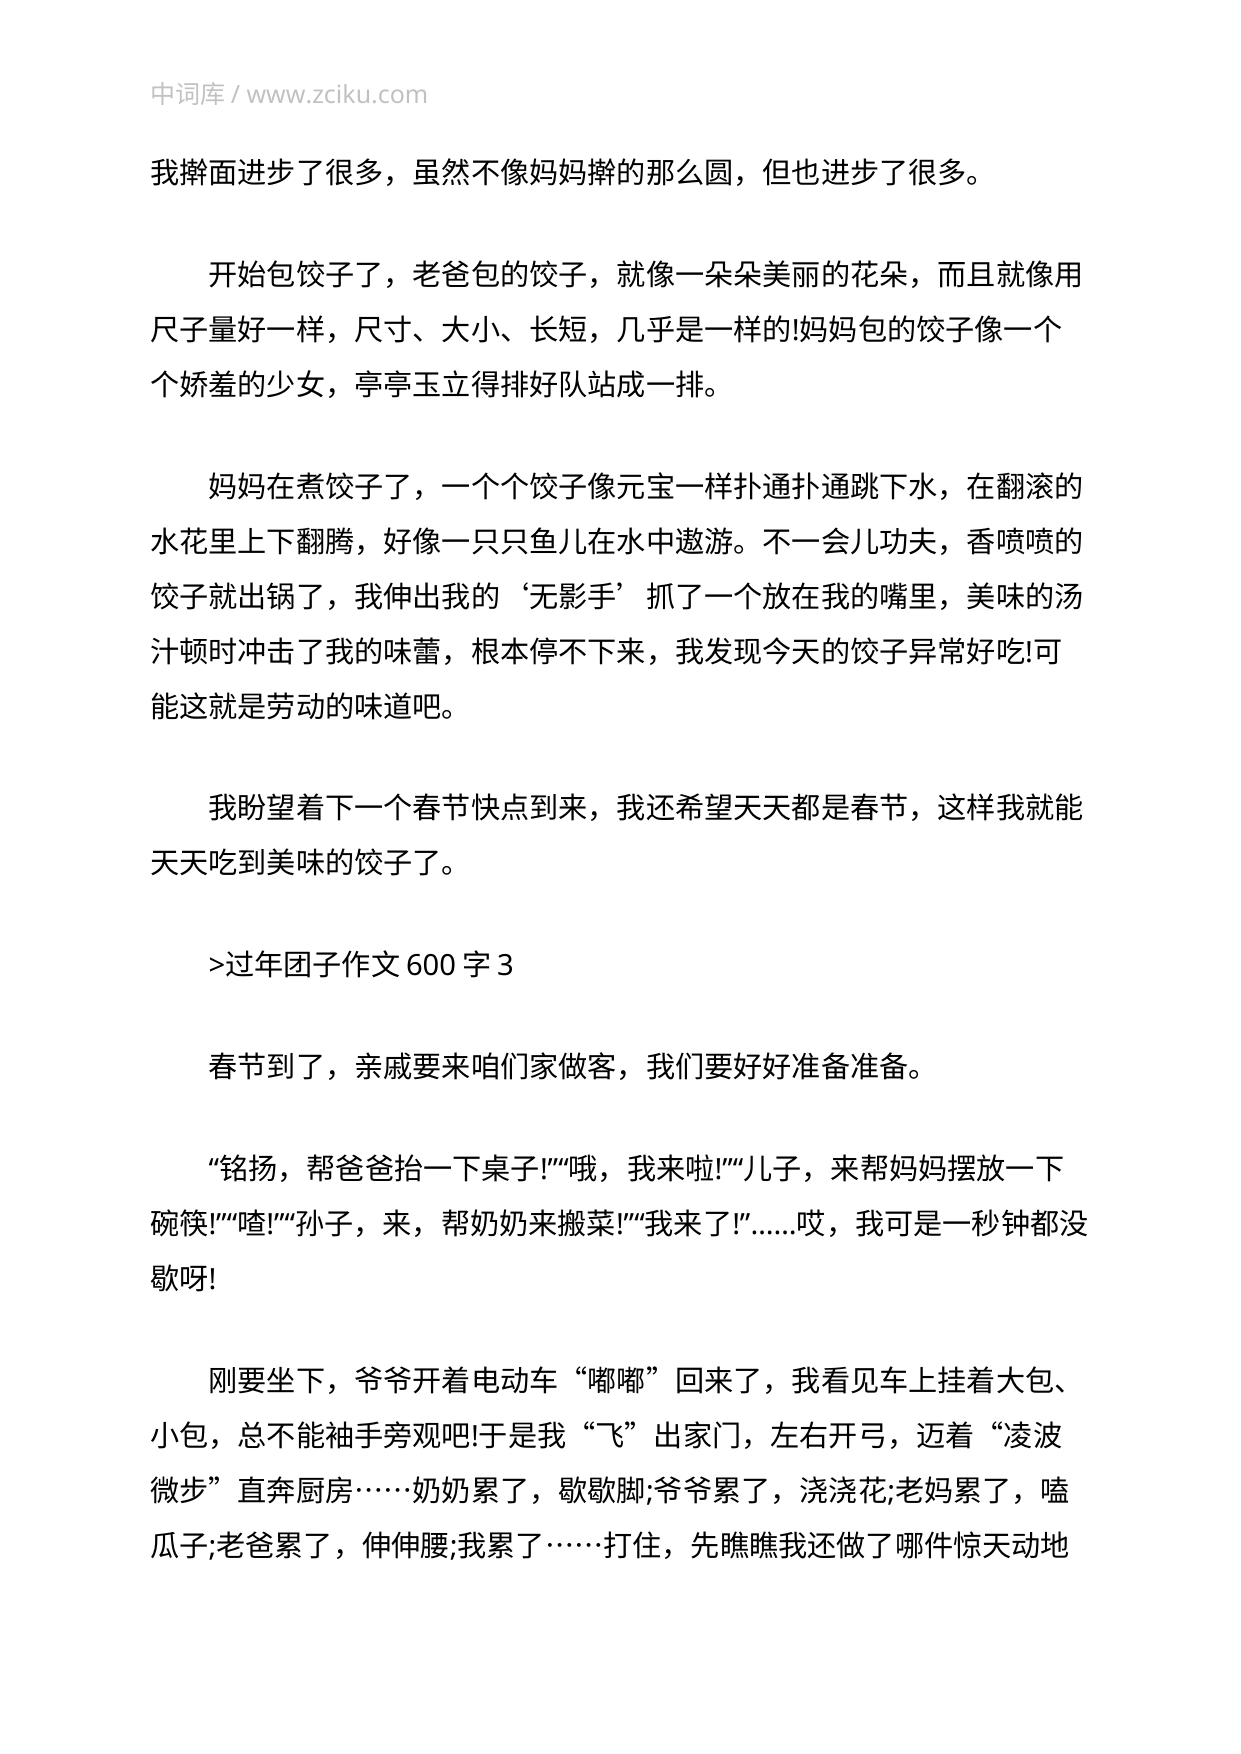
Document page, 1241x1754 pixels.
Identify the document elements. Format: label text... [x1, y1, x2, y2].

text 春节到了，亲戚要来咱们家做客，我们要好好准备准备。 [150, 1043, 1090, 1086]
text 开始包饺子了，老爸包的饺子，就像一朵朵美丽的花朵，而且就像用尺子量好一样，尺寸、大小、长短，几乎是一样的!妈妈包的饺子像一个个娇羞的少女，亭亭玉立得排好队站成一排。 [150, 252, 1090, 404]
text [150, 150, 1090, 192]
text 我盼望着下一个春节快点到来，我还希望天天都是春节，这样我就能天天吃到美味的饺子了。 [150, 785, 1090, 882]
text >过年团子作文600字3 [150, 942, 1090, 984]
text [150, 1357, 1090, 1564]
text “铭扬，帮爸爸抬一下桌子!”“哦，我来啦!”“儿子，来帮妈妈摆放一下碗筷!”“喳!”“孙子，来，帮奶奶来搬菜!”“我来了!”……哎，我可是一秒钟都没歇呀! [150, 1145, 1090, 1298]
text 妈妈在煮饺子了，一个个饺子像元宝一样扑通扑通跳下水，在翻滚的水花里上下翻腾，好像一只只鱼儿在水中遨游。不一会儿功夫，香喷喷的饺子就出锅了，我伸出我的‘无影手’抓了一个放在我的嘴里，美味的汤汁顿时冲击了我的味蕾，根本停不下来，我发现今天的饺子异常好吃!可能这就是劳动的味道吧。 [150, 463, 1090, 725]
